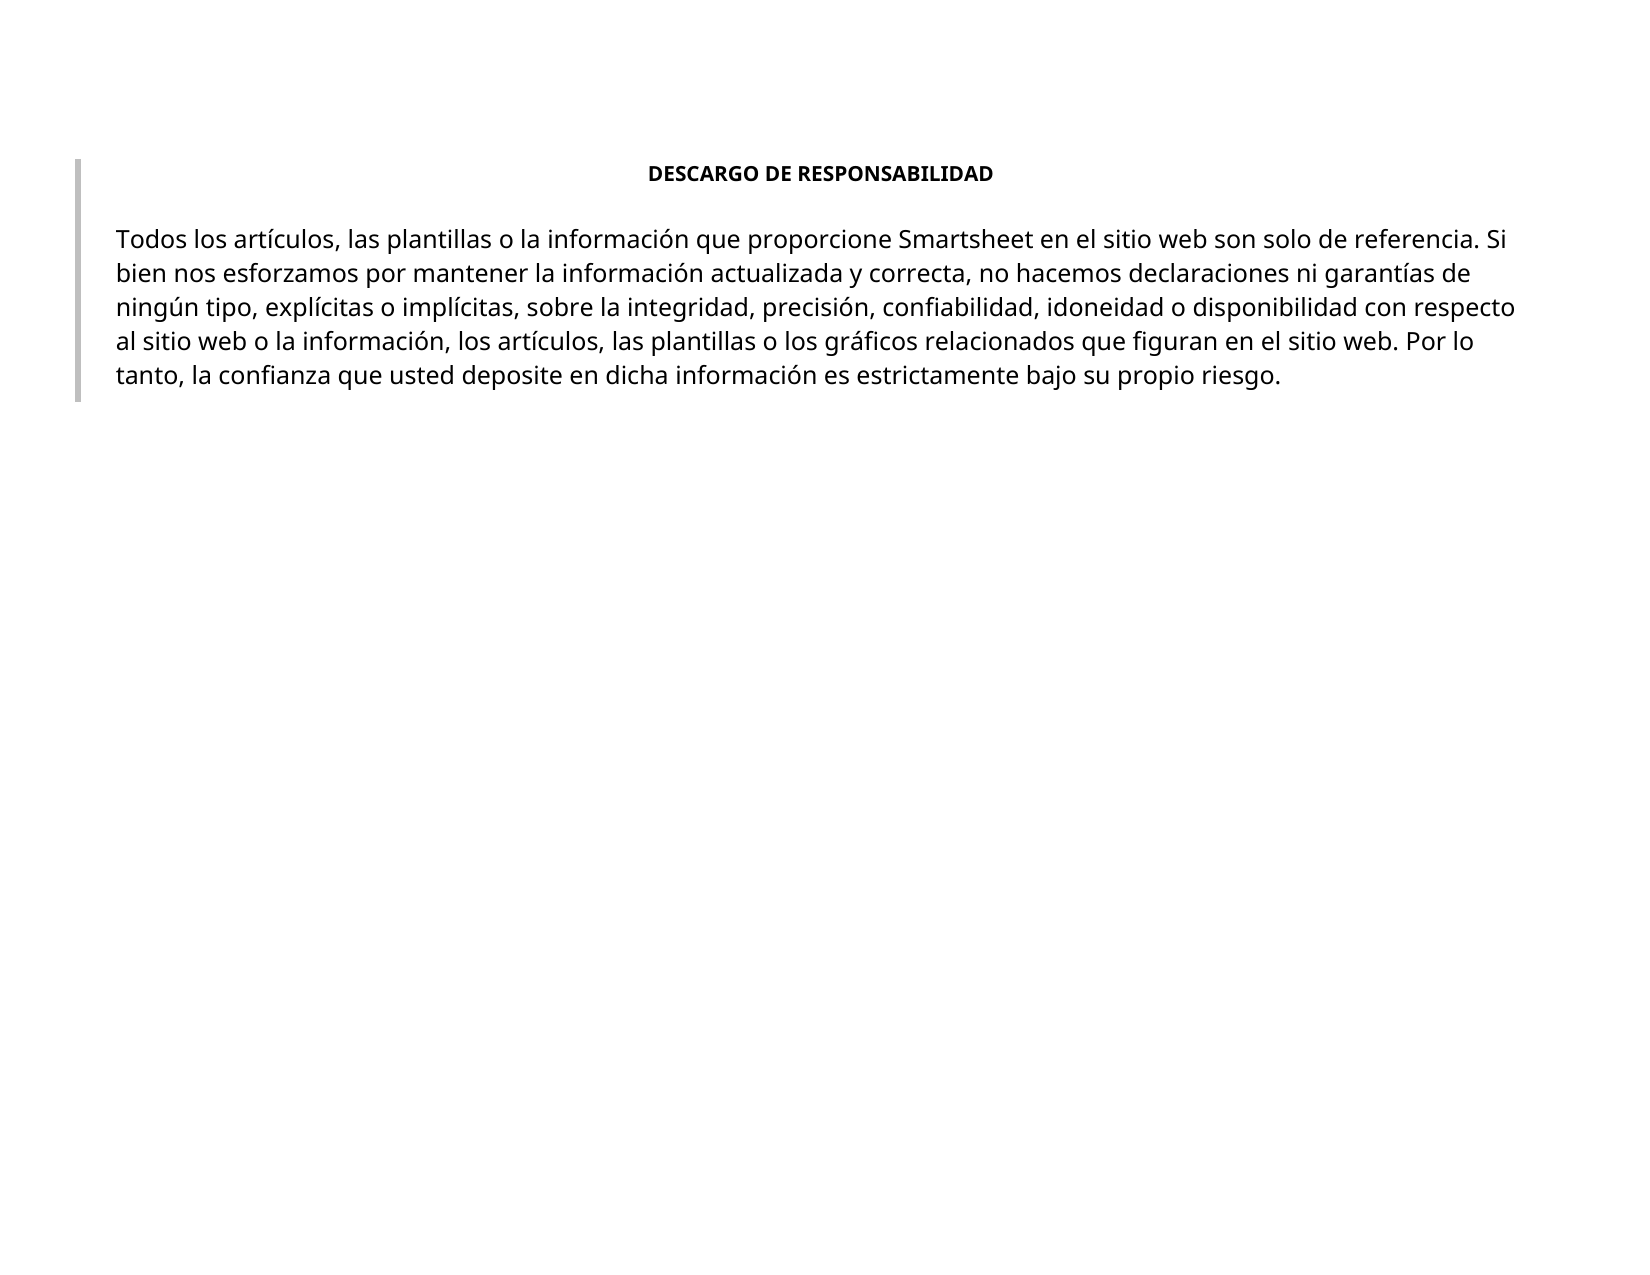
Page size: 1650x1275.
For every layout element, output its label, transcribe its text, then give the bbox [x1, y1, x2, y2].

table_header DESCARGO DE RESPONSABILIDAD Todos los artículos, las plantillas o la información que proporcione Smartsheet en el sitio web son solo de referencia. Si bien nos esforzamos por mantener la información actualizada y correcta, no hacemos declaraciones ni garantías de ningún tipo, explícitas o implícitas, sobre la integridad, precisión, confiabilidad, idoneidad o disponibilidad con respecto al sitio web o la información, los artículos, las plantillas o los gráficos relacionados que figuran en el sitio web. Por lo tanto, la confianza que usted deposite en dicha información es estrictamente bajo su propio riesgo. [81, 159, 1537, 402]
